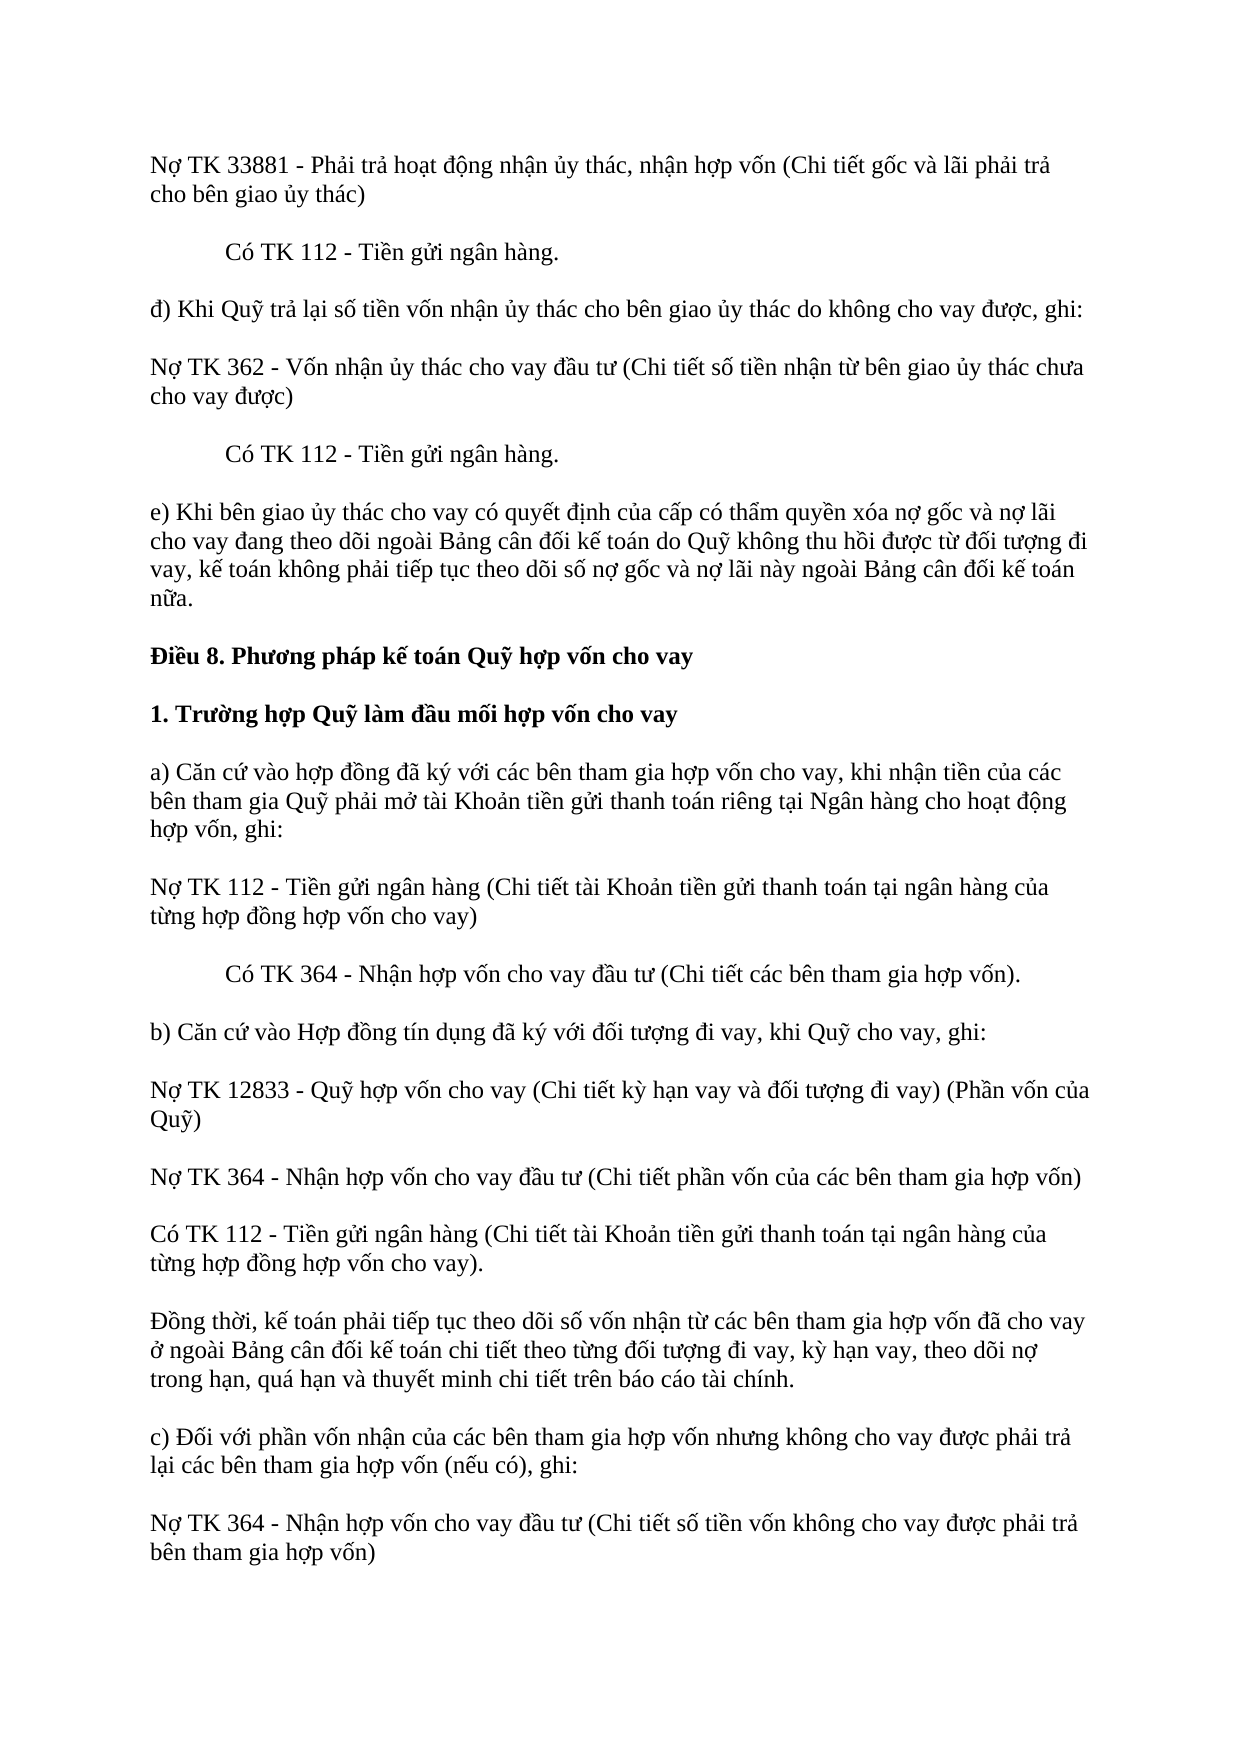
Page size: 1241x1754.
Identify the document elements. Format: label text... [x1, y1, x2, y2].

text Nợ TK 112 - Tiền gửi ngân hàng (Chi tiết tài Khoản tiền gửi thanh toán tại ngân hàng của từng hợp đồng hợp vốn cho vay) [150, 872, 1090, 930]
text Nợ TK 364 - Nhận hợp vốn cho vay đầu tư (Chi tiết phần vốn của các bên tham gia hợp vốn) [150, 1162, 1090, 1190]
text Có TK 364 - Nhận hợp vốn cho vay đầu tư (Chi tiết các bên tham gia hợp vốn). [150, 959, 1090, 988]
text Nợ TK 364 - Nhận hợp vốn cho vay đầu tư (Chi tiết số tiền vốn không cho vay được phải trả bên tham gia hợp vốn) [150, 1508, 1090, 1566]
text 1. Trường hợp Quỹ làm đầu mối hợp vốn cho vay [150, 699, 1090, 728]
text Có TK 112 - Tiền gửi ngân hàng (Chi tiết tài Khoản tiền gửi thanh toán tại ngân hàng của từng hợp đồng hợp vốn cho vay). [150, 1219, 1090, 1277]
text Đồng thời, kế toán phải tiếp tục theo dõi số vốn nhận từ các bên tham gia hợp vốn đã cho vay ở ngoài Bảng cân đối kế toán chi tiết theo từng đối tượng đi vay, kỳ hạn vay, theo dõi nợ trong hạn, quá hạn và thuyết minh chi tiết trên báo cáo tài chính. [150, 1306, 1090, 1392]
text Nợ TK 362 - Vốn nhận ủy thác cho vay đầu tư (Chi tiết số tiền nhận từ bên giao ủy thác chưa cho vay được) [150, 352, 1090, 410]
text Có TK 112 - Tiền gửi ngân hàng. [150, 439, 1090, 468]
text đ) Khi Quỹ trả lại số tiền vốn nhận ủy thác cho bên giao ủy thác do không cho vay được, ghi: [150, 294, 1090, 323]
text Nợ TK 33881 - Phải trả hoạt động nhận ủy thác, nhận hợp vốn (Chi tiết gốc và lãi phải trả cho bên giao ủy thác) [150, 150, 1090, 207]
text e) Khi bên giao ủy thác cho vay có quyết định của cấp có thẩm quyền xóa nợ gốc và nợ lãi cho vay đang theo dõi ngoài Bảng cân đối kế toán do Quỹ không thu hồi được từ đối tượng đi vay, kế toán không phải tiếp tục theo dõi số nợ gốc và nợ lãi này ngoài Bảng cân đối kế toán nữa. [150, 497, 1090, 612]
text a) Căn cứ vào hợp đồng đã ký với các bên tham gia hợp vốn cho vay, khi nhận tiền của các bên tham gia Quỹ phải mở tài Khoản tiền gửi thanh toán riêng tại Ngân hàng cho hoạt động hợp vốn, ghi: [150, 757, 1090, 843]
text c) Đối với phần vốn nhận của các bên tham gia hợp vốn nhưng không cho vay được phải trả lại các bên tham gia hợp vốn (nếu có), ghi: [150, 1422, 1090, 1479]
text Điều 8. Phương pháp kế toán Quỹ hợp vốn cho vay [150, 641, 1090, 670]
text Có TK 112 - Tiền gửi ngân hàng. [150, 237, 1090, 265]
text b) Căn cứ vào Hợp đồng tín dụng đã ký với đối tượng đi vay, khi Quỹ cho vay, ghi: [397, 1017, 1090, 1046]
text Nợ TK 12833 - Quỹ hợp vốn cho vay (Chi tiết kỳ hạn vay và đối tượng đi vay) (Phần vốn của Quỹ) [150, 1075, 1090, 1132]
